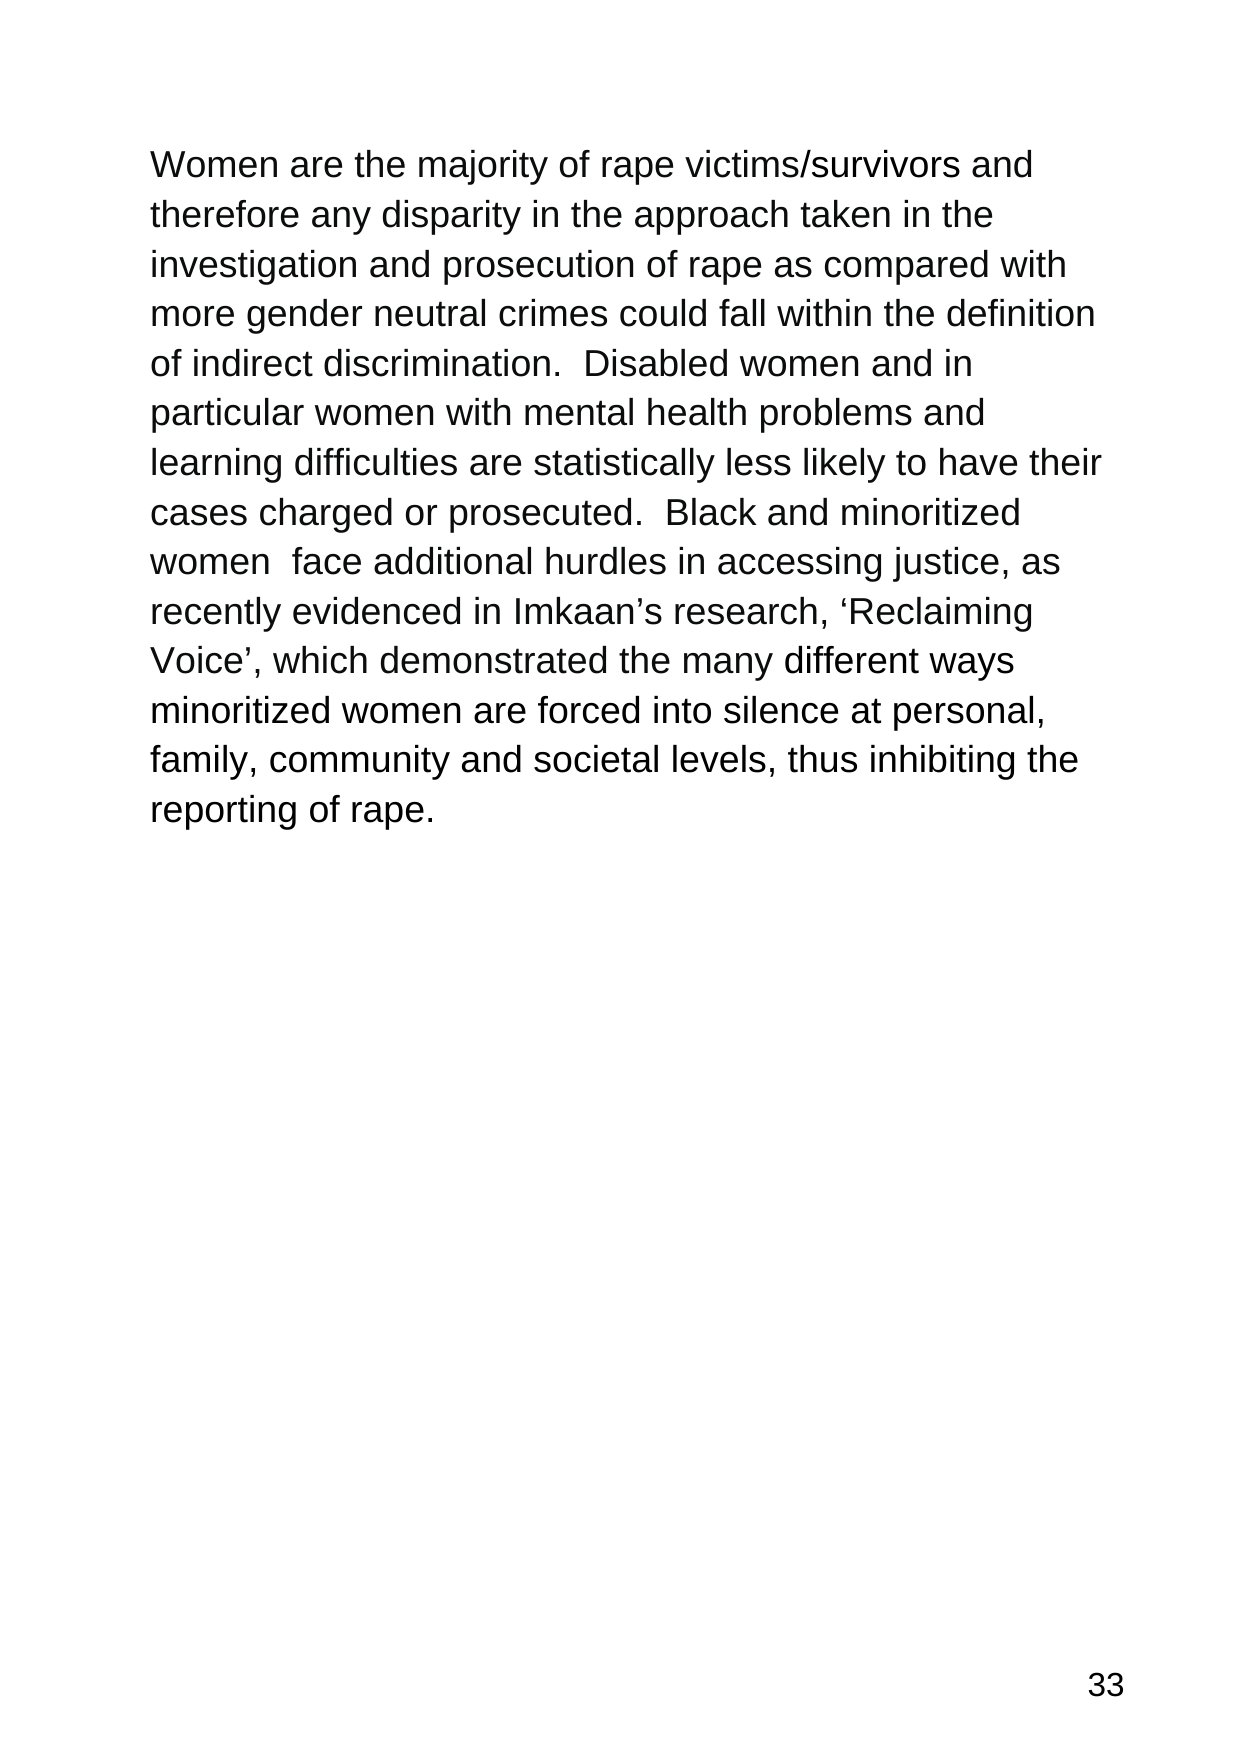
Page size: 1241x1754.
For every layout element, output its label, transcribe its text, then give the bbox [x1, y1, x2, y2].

text Women are the majority of rape victims/survivors and therefore any disparity in the approach taken in the investigation and prosecution of rape as compared with more gender neutral crimes could fall within the definition of indirect discrimination. Disabled women and in particular women with mental health problems and learning difficulties are statistically less likely to have their cases charged or prosecuted. Black and minoritized women face additional hurdles in accessing justice, as recently evidenced in Imkaan’s research, ‘Reclaiming Voice’, which demonstrated the many different ways minoritized women are forced into silence at personal, family, community and societal levels, thus inhibiting the reporting of rape. [150, 143, 1124, 830]
